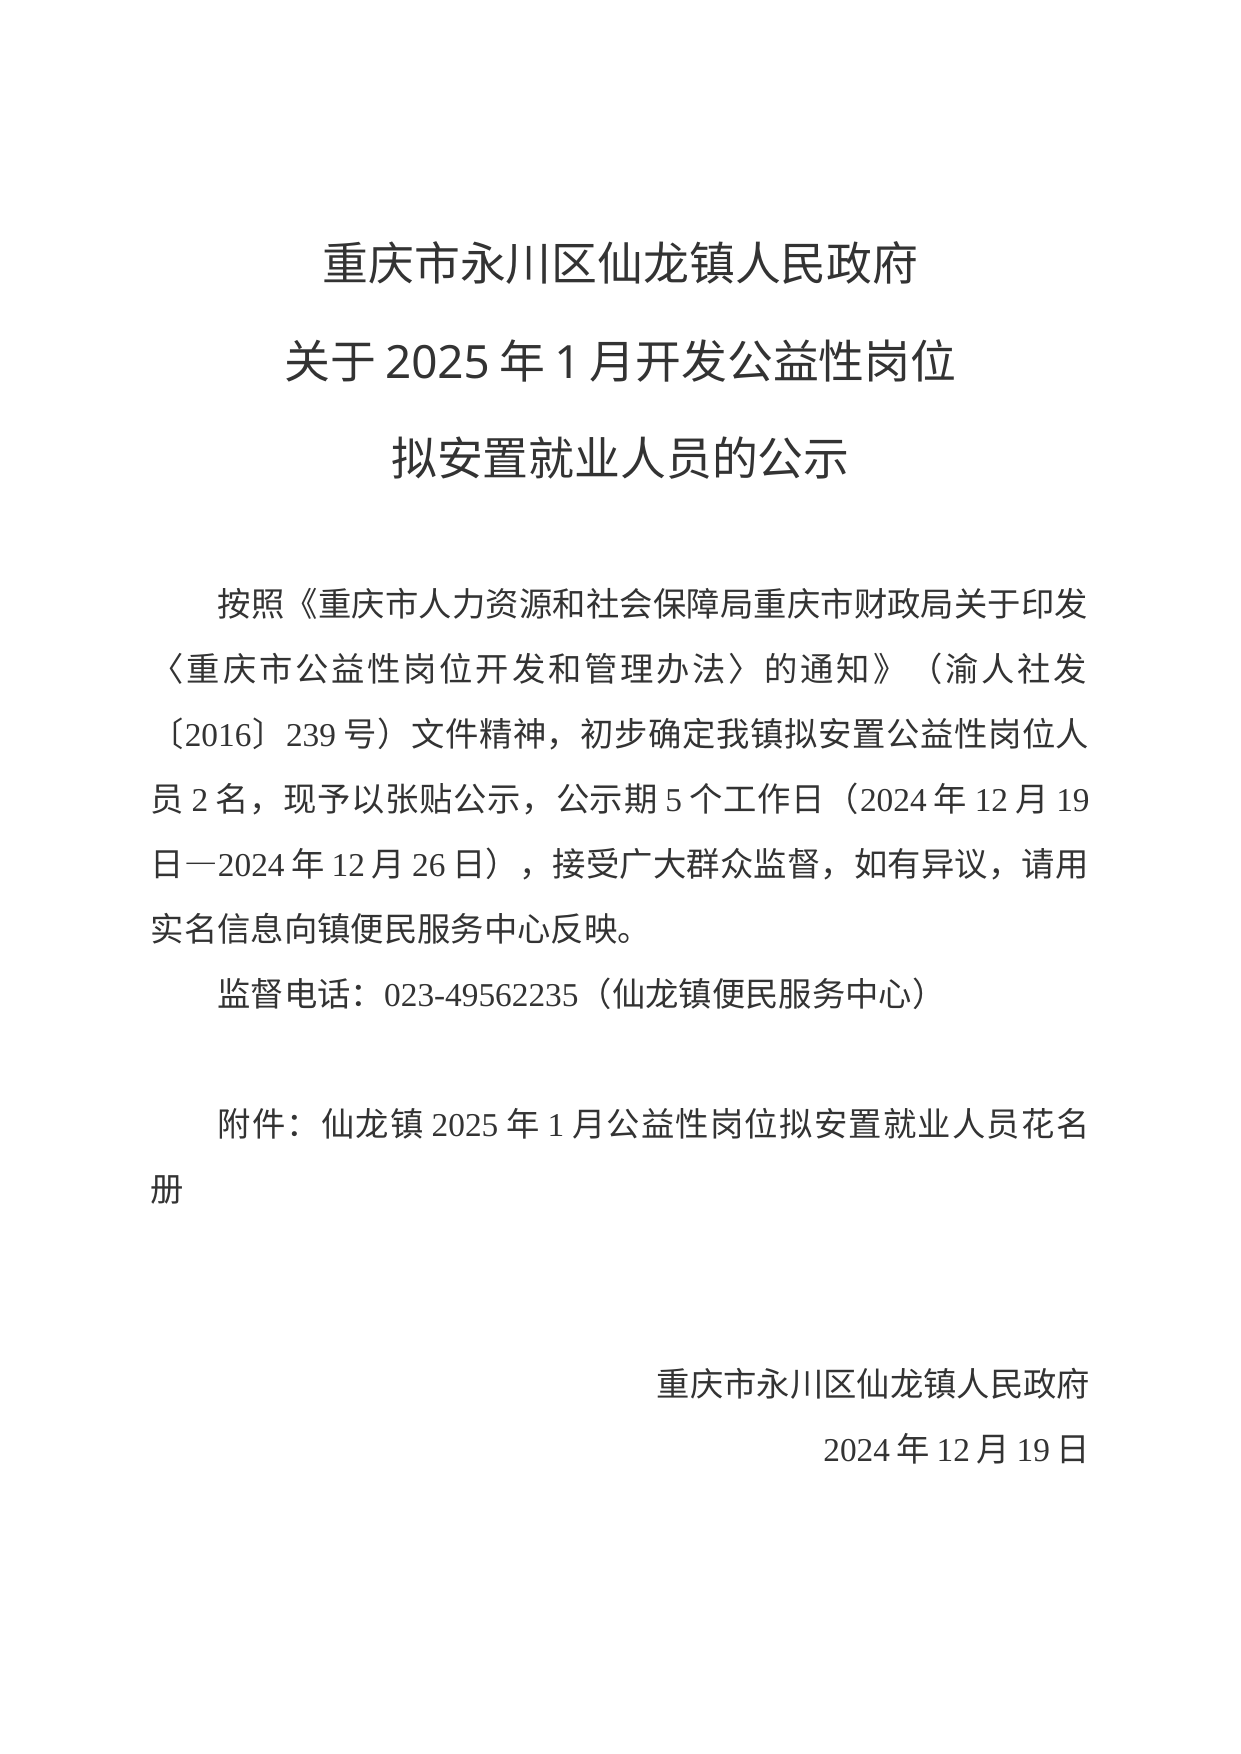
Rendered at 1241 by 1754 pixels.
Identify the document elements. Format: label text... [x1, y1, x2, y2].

text 重庆市永川区仙龙镇人民政府 [151, 1350, 1089, 1415]
text 关于2025年1月开发公益性岗位 [151, 310, 1089, 407]
text 拟安置就业人员的公示 [151, 407, 1089, 505]
text 附件：仙龙镇2025年1月公益性岗位拟安置就业人员花名册 [151, 1090, 1089, 1220]
text 按照《重庆市人力资源和社会保障局重庆市财政局关于印发〈重庆市公益性岗位开发和管理办法〉的通知》（渝人社发〔2016〕239号）文件精神，初步确定我镇拟安置公益性岗位人员2名，现予以张贴公示，公示期5个工作日（2024年12月19日—2024年12月26日），接受广大群众监督，如有异议，请用实名信息向镇便民服务中心反映。 [151, 570, 1089, 960]
text 监督电话：023-49562235（仙龙镇便民服务中心） [151, 960, 1089, 1025]
text 重庆市永川区仙龙镇人民政府 [151, 212, 1089, 310]
text 2024年12月19日 [151, 1415, 1089, 1480]
